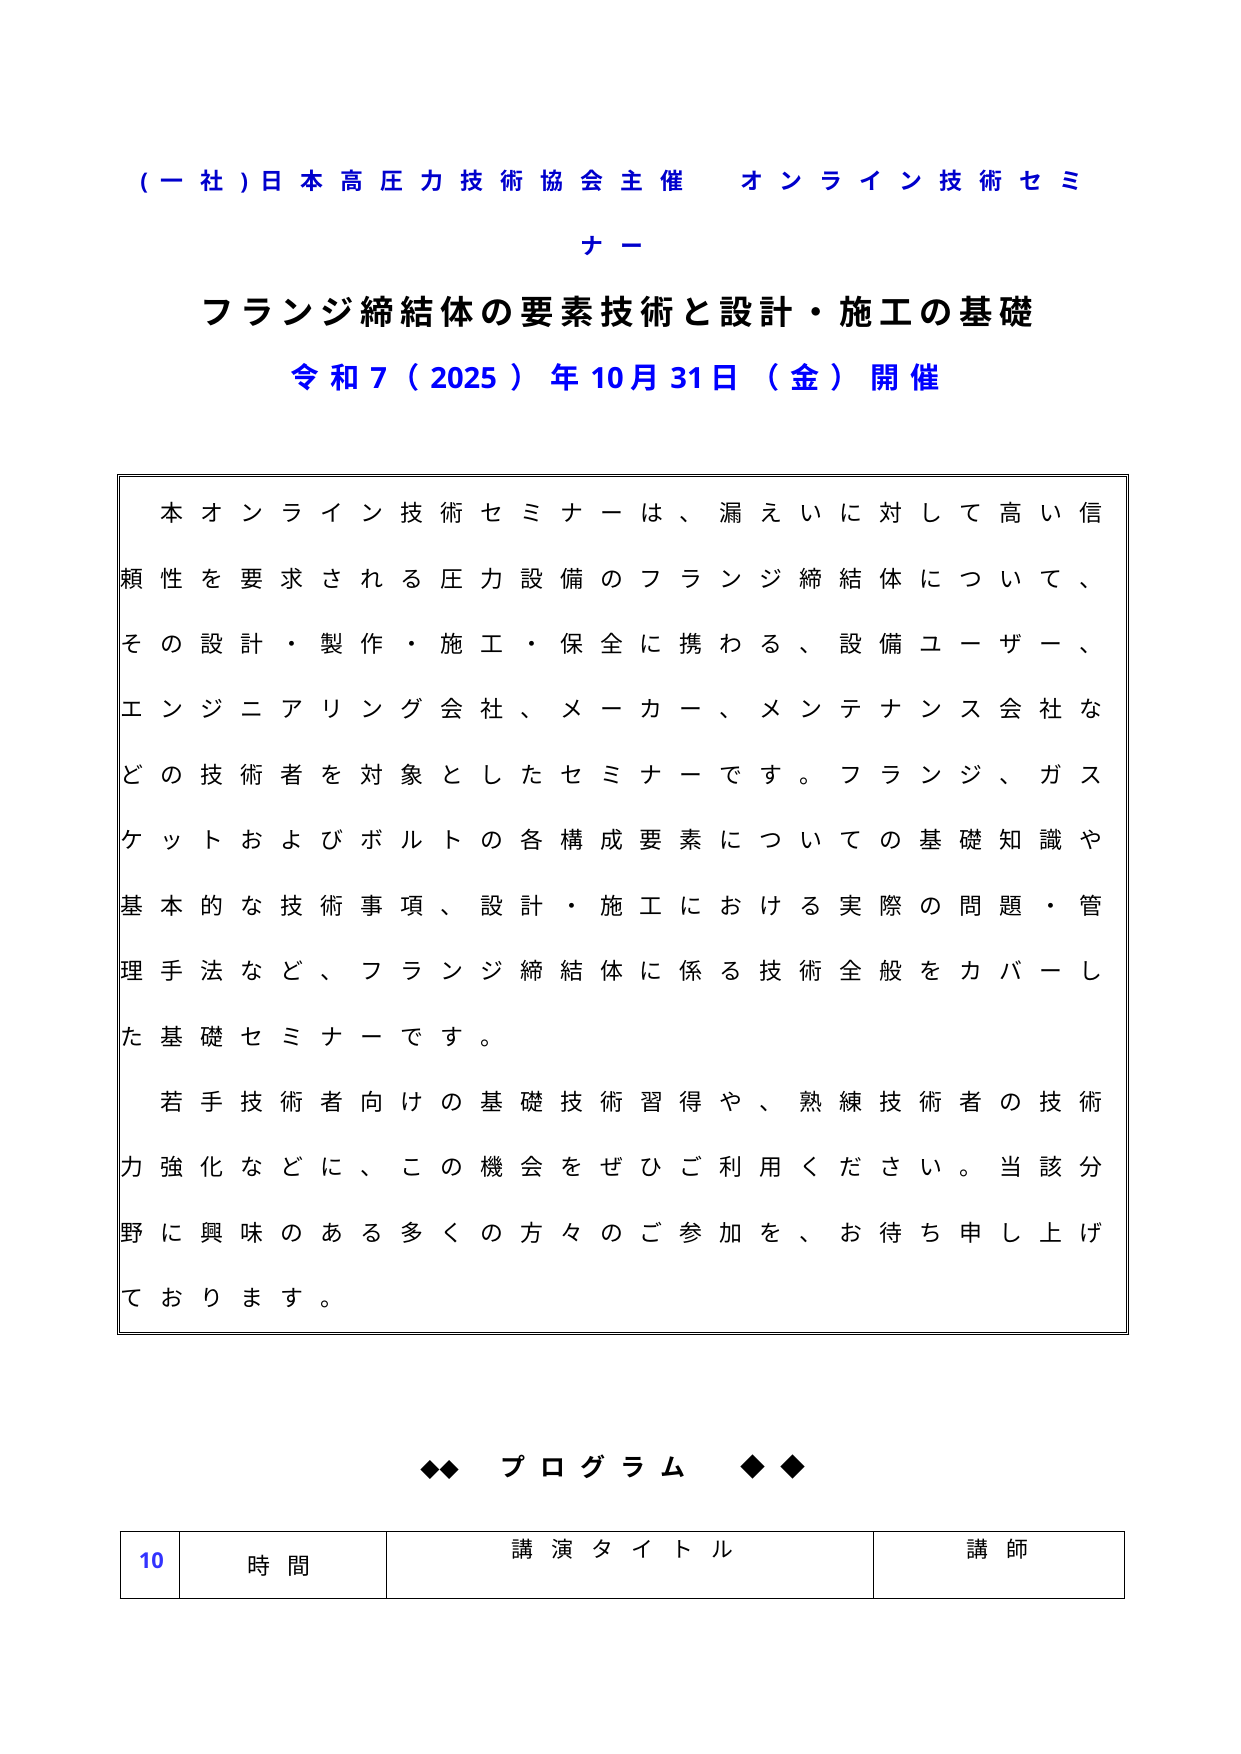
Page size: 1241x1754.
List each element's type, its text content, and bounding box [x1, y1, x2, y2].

table_header 10月31日（ 金 ） [121, 1532, 179, 1597]
table_header 講演タイトル [387, 1532, 873, 1597]
table_header 時間 [180, 1532, 386, 1597]
text 若手技術者向けの基礎技術習得や、熟練技術者の技術力強化などに、この機会をぜひご利用ください。当該分野に興味のある多くの方々のご参加を、お待ち申し上げております。 [120, 1063, 1126, 1332]
table_header 講師 [874, 1532, 1124, 1597]
text 令和7（2025）年10月31日（金）開催 [120, 343, 1120, 408]
text ◆◆ プログラム ◆◆ [120, 1433, 1120, 1498]
text (一社)日本高圧力技術協会主催 オンライン技術セミナー [120, 147, 1120, 278]
text 本オンライン技術セミナーは、漏えいに対して高い信頼性を要求される圧力設備のフランジ締結体について、その設計・製作・施工・保全に携わる、設備ユーザー、エンジニアリング会社、メーカー、メンテナンス会社などの技術者を対象としたセミナーです。フランジ、ガスケットおよびボルトの各構成要素についての基礎知識や基本的な技術事項、設計・施工における実際の問題・管理手法など、フランジ締結体に係る技術全般をカバーした基礎セミナーです。 [120, 477, 1126, 1063]
text フランジ締結体の要素技術と設計・施工の基礎 [120, 278, 1120, 343]
